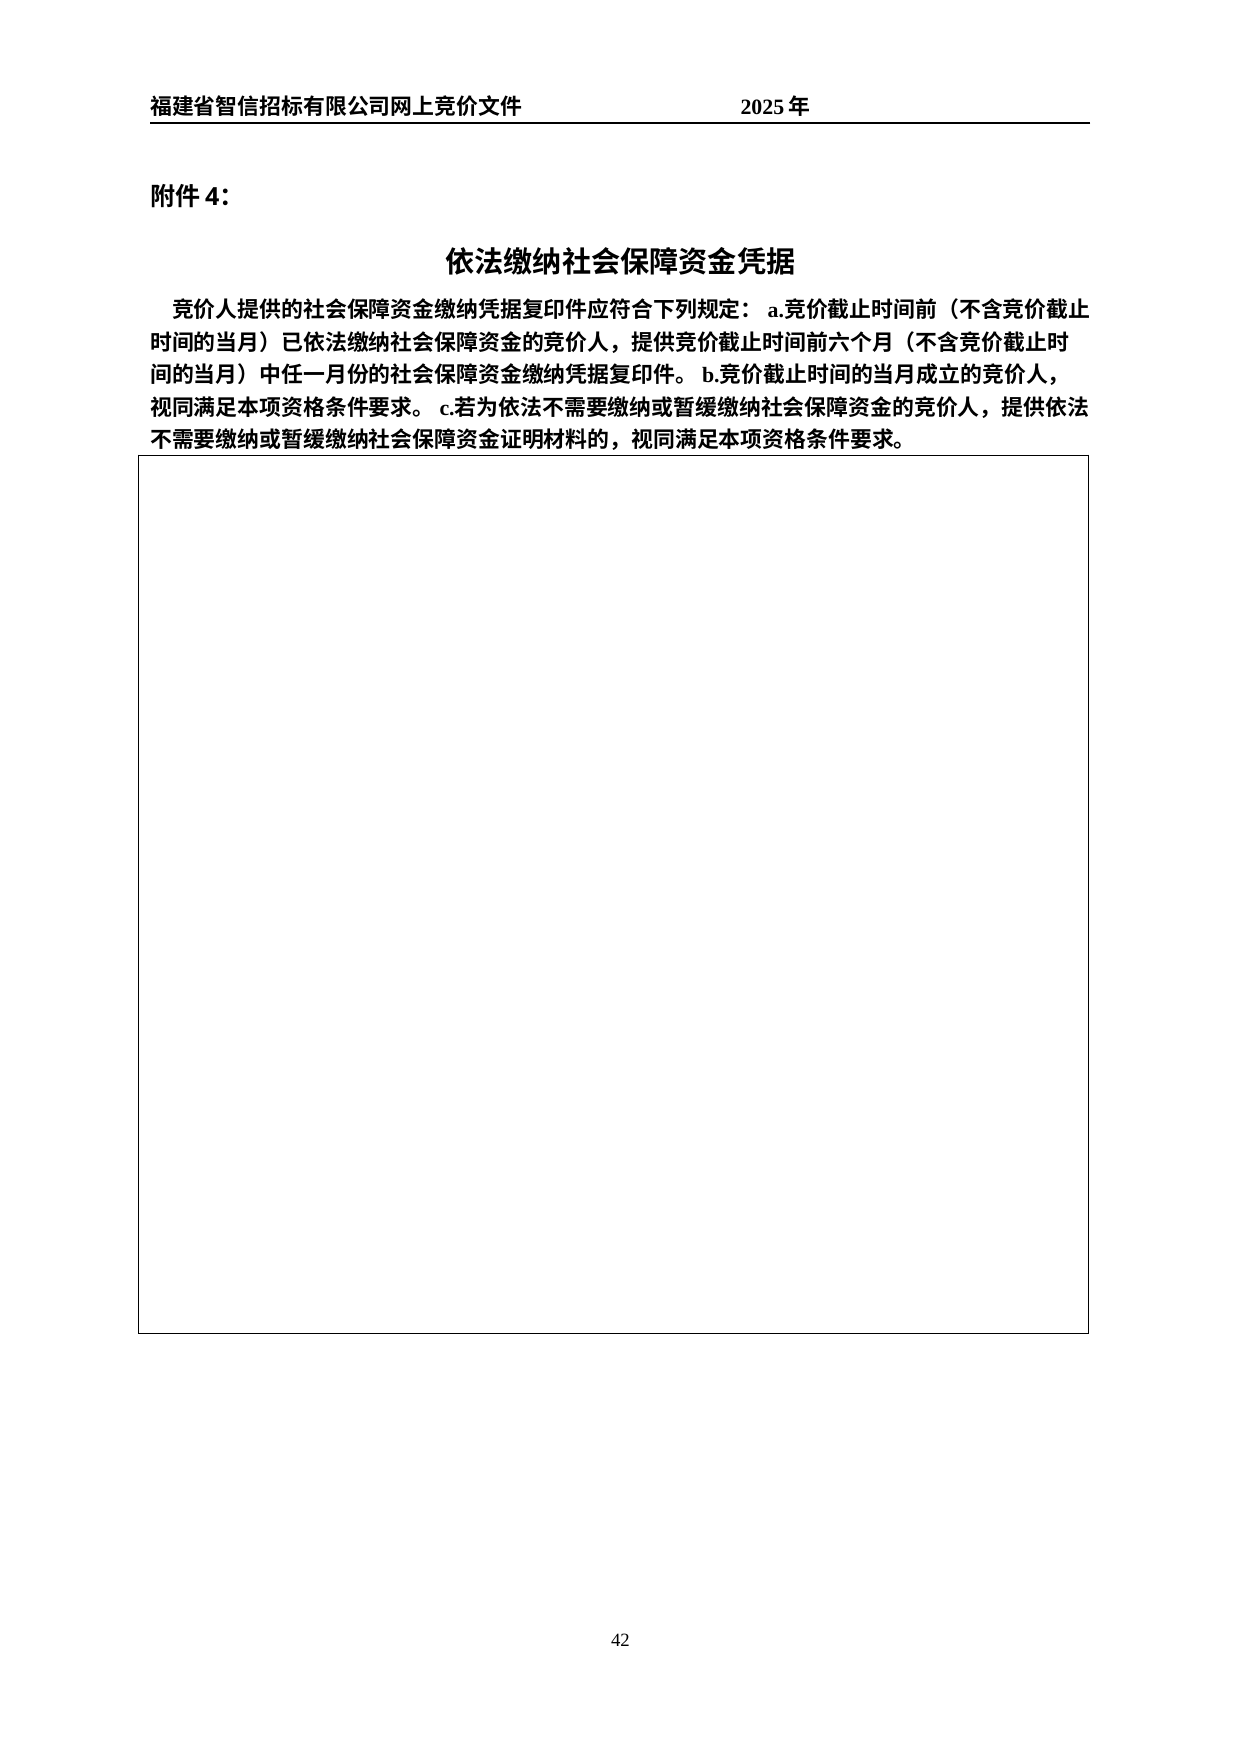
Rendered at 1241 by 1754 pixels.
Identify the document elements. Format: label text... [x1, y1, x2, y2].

text 依法缴纳社会保障资金凭据 [150, 227, 1090, 292]
text 竞价人提供的社会保障资金缴纳凭据复印件应符合下列规定： a.竞价截止时间前（不含竞价截止时间的当月）已依法缴纳社会保障资金的竞价人，提供竞价截止时间前六个月（不含竞价截止时间的当月）中任一月份的社会保障资金缴纳凭据复印件。 b.竞价截止时间的当月成立的竞价人，视同满足本项资格条件要求。 c.若为依法不需要缴纳或暂缓缴纳社会保障资金的竞价人，提供依法不需要缴纳或暂缓缴纳社会保障资金证明材料的，视同满足本项资格条件要求。 [150, 292, 1090, 454]
text 附件4： [150, 162, 1090, 227]
table_header [139, 456, 1088, 1333]
